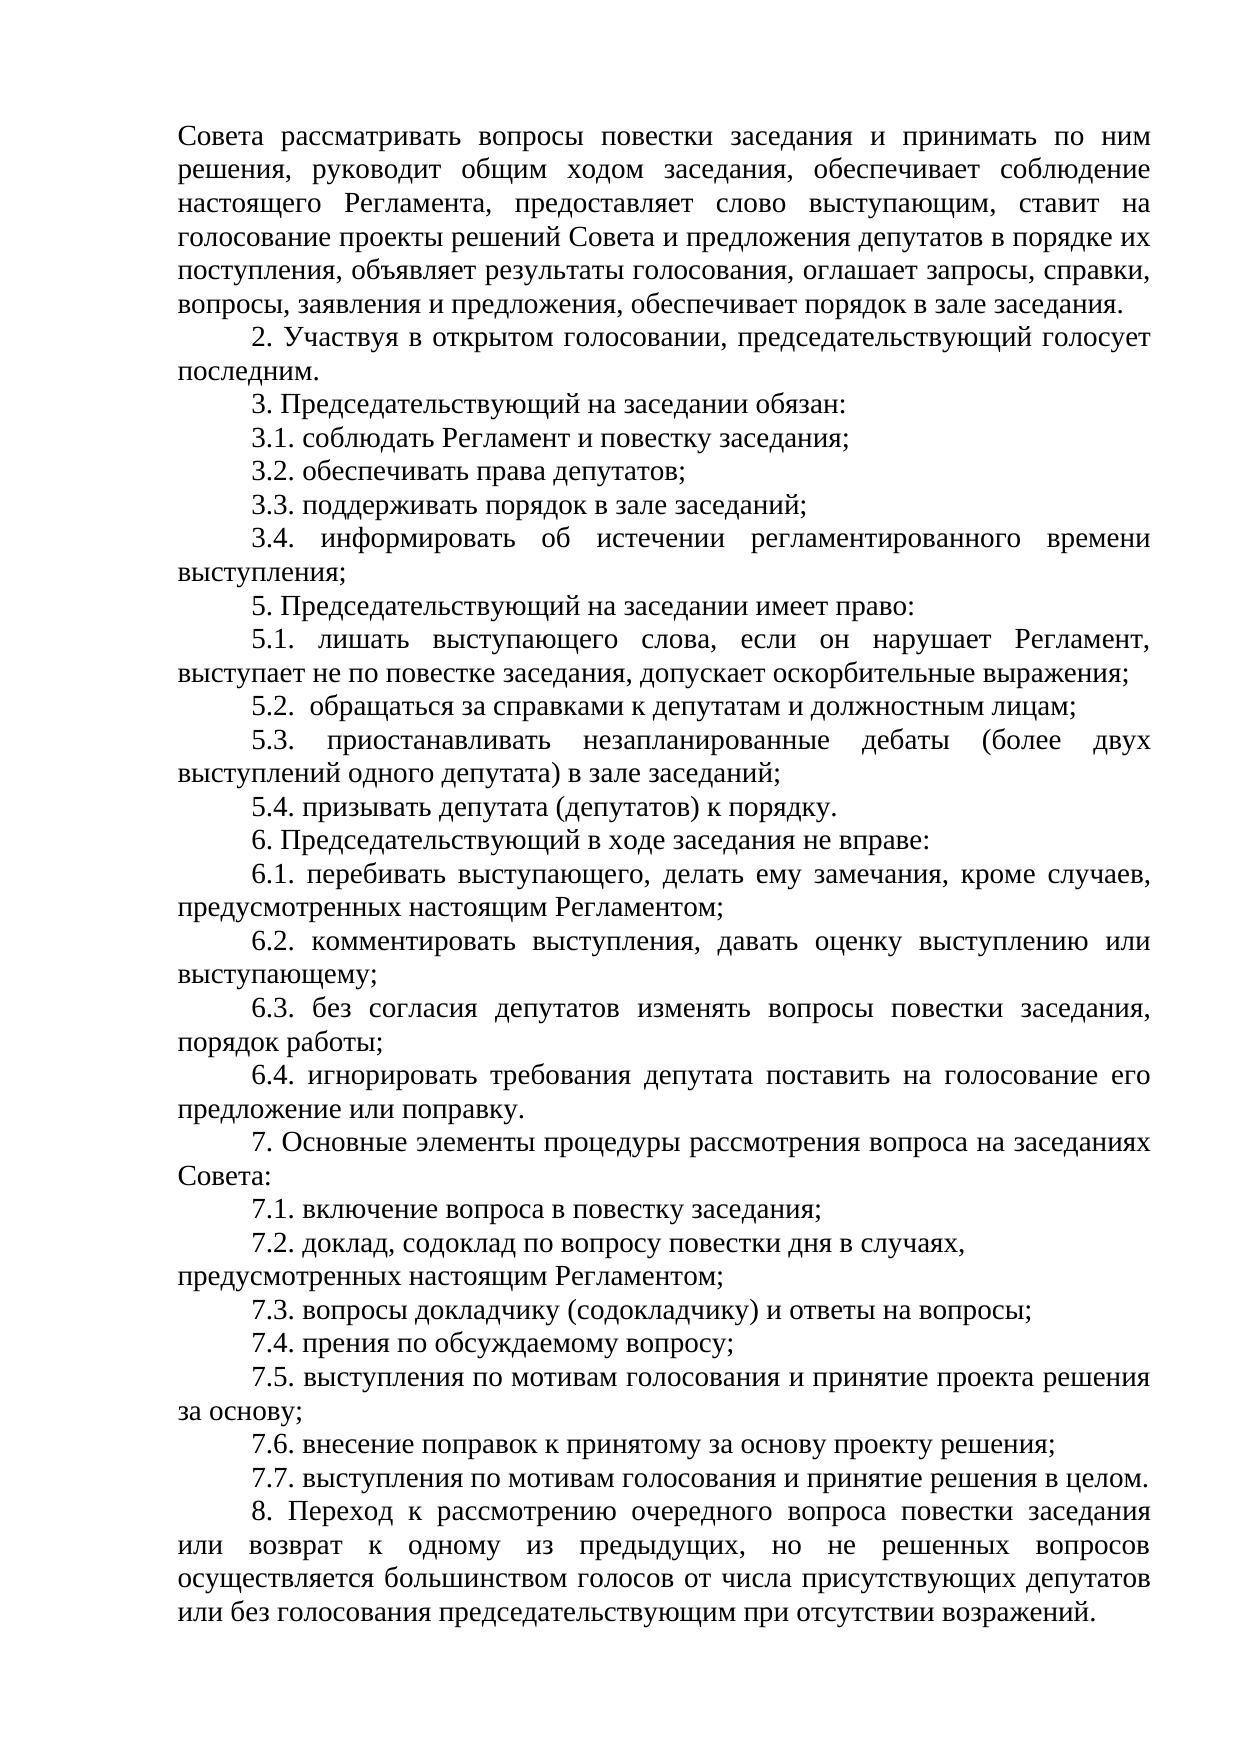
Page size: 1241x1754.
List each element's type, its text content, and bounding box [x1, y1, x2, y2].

text 3.2. обеспечивать права депутатов; [177, 453, 1152, 487]
text 8. Переход к рассмотрению очередного вопроса повестки заседания или возврат к одному из предыдущих, но не решенных вопросов осуществляется большинством голосов от числа присутствующих депутатов или без голосования председательствующим при отсутствии возражений. [177, 1493, 1152, 1627]
text 7. Основные элементы процедуры рассмотрения вопроса на заседаниях Совета: [177, 1124, 1152, 1191]
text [177, 118, 1152, 319]
text 3.3. поддерживать порядок в зале заседаний; [177, 487, 1152, 521]
text 7.1. включение вопроса в повестку заседания; [177, 1191, 1152, 1225]
text 7.5. выступления по мотивам голосования и принятие проекта решения за основу; [177, 1359, 1152, 1426]
text 3. Председательствующий на заседании обязан: [177, 386, 1152, 420]
text 6.3. без согласия депутатов изменять вопросы повестки заседания, порядок работы; [177, 990, 1152, 1057]
text 6. Председательствующий в ходе заседания не вправе: [177, 822, 1152, 856]
text 7.4. прения по обсуждаемому вопросу; [177, 1326, 1152, 1359]
text 6.4. игнорировать требования депутата поставить на голосование его предложение или поправку. [177, 1057, 1152, 1124]
text 3.4. информировать об истечении регламентированного времени выступления; [177, 521, 1152, 588]
text 7.7. выступления по мотивам голосования и принятие решения в целом. [177, 1460, 1152, 1493]
text 6.2. комментировать выступления, давать оценку выступлению или выступающему; [177, 923, 1152, 990]
text 7.3. вопросы докладчику (содокладчику) и ответы на вопросы; [177, 1292, 1152, 1326]
text 2. Участвуя в открытом голосовании, председательствующий голосует последним. [177, 319, 1152, 386]
text 5.2. обращаться за справками к депутатам и должностным лицам; [177, 688, 1152, 722]
text 7.2. доклад, содоклад по вопросу повестки дня в случаях, предусмотренных настоящим Регламентом; [177, 1225, 1152, 1292]
text 5.4. призывать депутата (депутатов) к порядку. [177, 789, 1152, 822]
text 5.1. лишать выступающего слова, если он нарушает Регламент, выступает не по повестке заседания, допускает оскорбительные выражения; [177, 621, 1152, 688]
text 5. Председательствующий на заседании имеет право: [177, 588, 1152, 621]
text 6.1. перебивать выступающего, делать ему замечания, кроме случаев, предусмотренных настоящим Регламентом; [177, 856, 1152, 923]
text 3.1. соблюдать Регламент и повестку заседания; [177, 420, 1152, 453]
text 7.6. внесение поправок к принятому за основу проекту решения; [177, 1426, 1152, 1460]
text 5.3. приостанавливать незапланированные дебаты (более двух выступлений одного депутата) в зале заседаний; [177, 722, 1152, 789]
